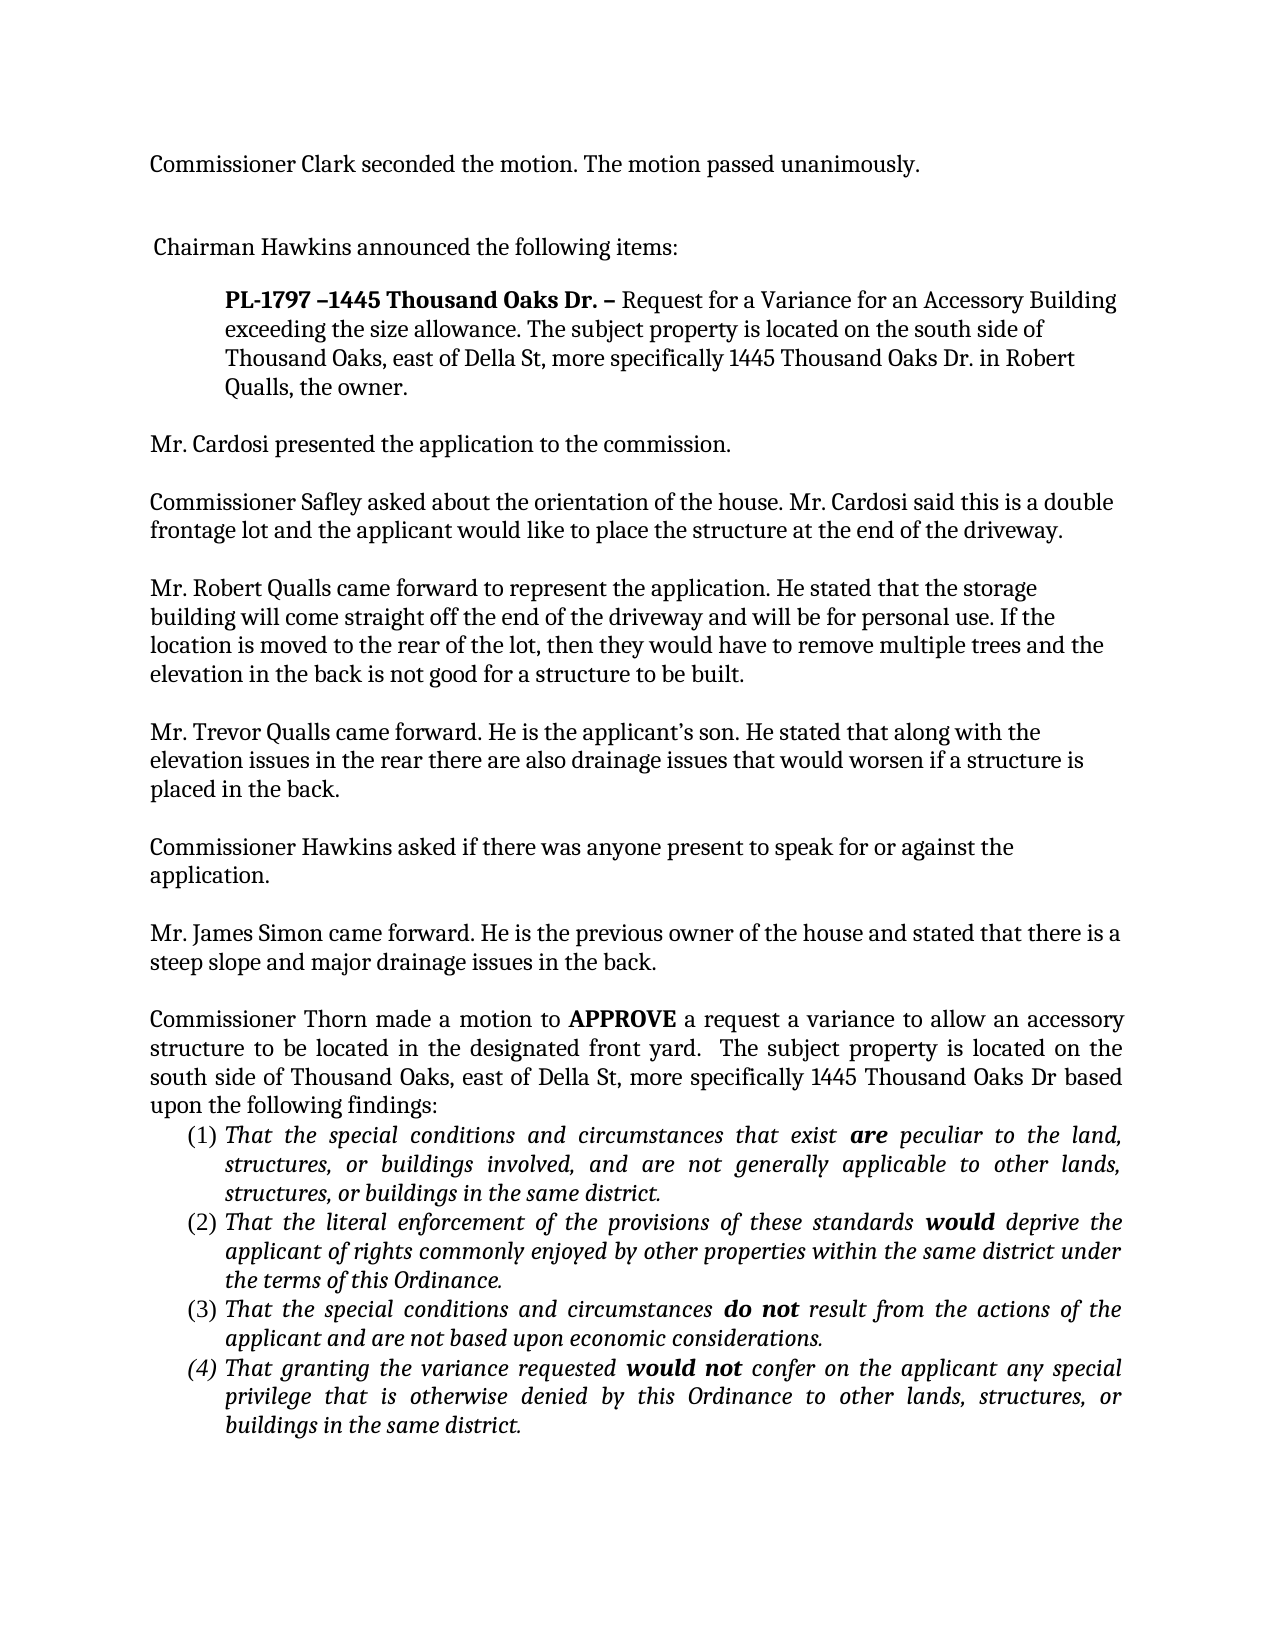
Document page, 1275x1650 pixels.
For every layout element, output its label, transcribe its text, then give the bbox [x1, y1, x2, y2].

text Mr. Cardosi presented the application to the commission. [150, 430, 1125, 459]
text Commissioner Safley asked about the orientation of the house. Mr. Cardosi said this is a double frontage lot and the applicant would like to place the structure at the end of the driveway. [150, 488, 1125, 545]
list That the special conditions and circumstances that exist are peculiar to the land, structures, or buildings involved, and are not generally applicable to other lands, structures, or buildings in the same district. [187, 1120, 1125, 1207]
list That the literal enforcement of the provisions of these standards would deprive the applicant of rights commonly enjoyed by other properties within the same district under the terms of this Ordinance. [187, 1207, 1125, 1294]
list That the special conditions and circumstances do not result from the actions of the applicant and are not based upon economic considerations. [187, 1294, 1125, 1353]
text Mr. Trevor Qualls came forward. He is the applicant’s son. He stated that along with the elevation issues in the rear there are also drainage issues that would worsen if a structure is placed in the back. [150, 718, 1125, 804]
text Mr. James Simon came forward. He is the previous owner of the house and stated that there is a steep slope and major drainage issues in the back. [150, 919, 1125, 976]
text Commissioner Thorn made a motion to APPROVE a request a variance to allow an accessory structure to be located in the designated front yard. The subject property is located on the south side of Thousand Oaks, east of Della St, more specifically 1445 Thousand Oaks Dr based upon the following findings: [150, 1005, 1125, 1120]
text Commissioner Hawkins asked if there was anyone present to speak for or against the application. [150, 833, 1125, 890]
text PL-1797 –1445 Thousand Oaks Dr. – Request for a Variance for an Accessory Building exceeding the size allowance. The subject property is located on the south side of Thousand Oaks, east of Della St, more specifically 1445 Thousand Oaks Dr. in Robert Qualls, the owner. [225, 286, 1125, 401]
text Commissioner Clark seconded the motion. The motion passed unanimously. [150, 150, 1125, 179]
text Chairman Hawkins announced the following items: [154, 233, 1123, 261]
list That granting the variance requested would not confer on the applicant any special privilege that is otherwise denied by this Ordinance to other lands, structures, or buildings in the same district. [187, 1353, 1125, 1440]
text Mr. Robert Qualls came forward to represent the application. He stated that the storage building will come straight off the end of the driveway and will be for personal use. If the location is moved to the rear of the lot, then they would have to remove multiple trees and the elevation in the back is not good for a structure to be built. [150, 574, 1125, 689]
